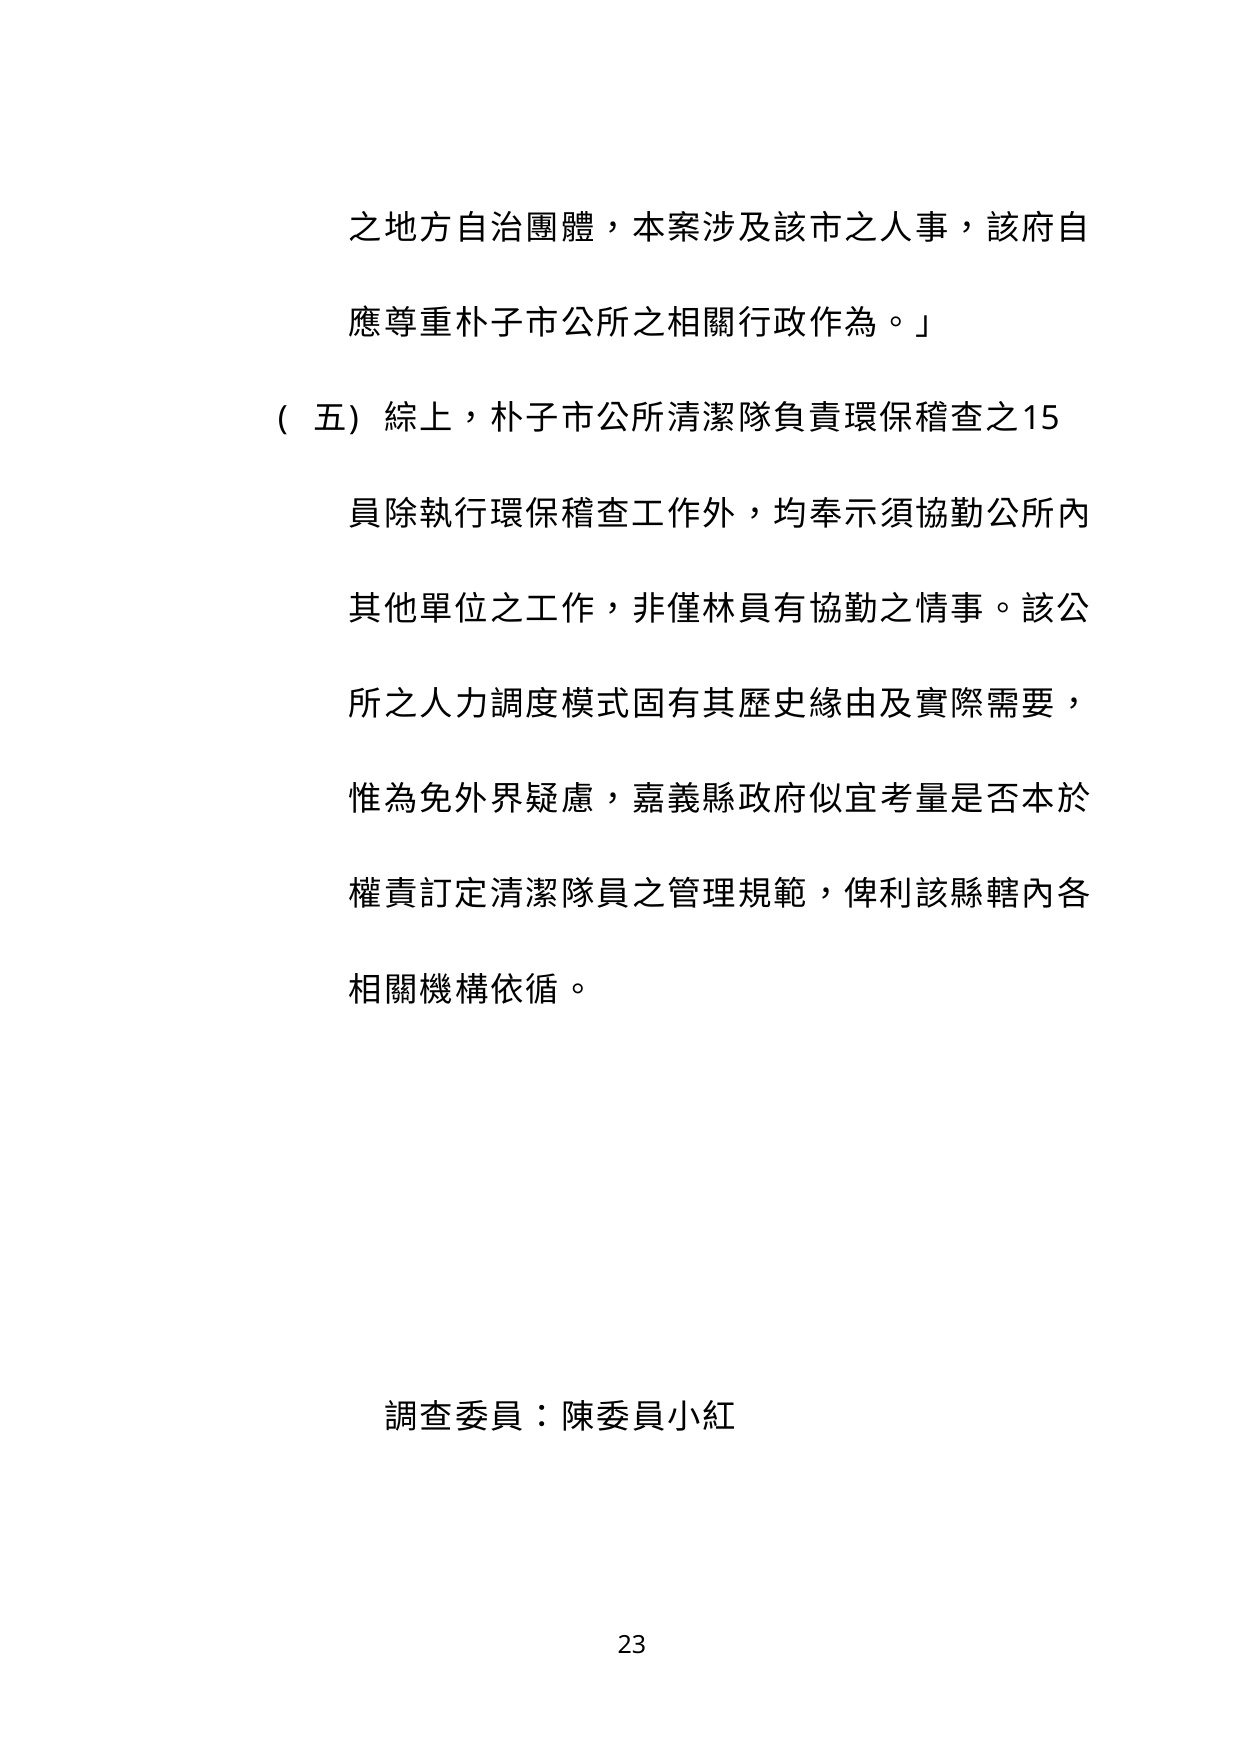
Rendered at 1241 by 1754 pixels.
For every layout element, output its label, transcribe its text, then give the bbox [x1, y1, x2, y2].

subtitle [244, 177, 1092, 368]
subtitle 綜上，朴子市公所清潔隊負責環保稽查之15員除執行環保稽查工作外，均奉示須協勤公所內其他單位之工作，非僅林員有協勤之情事。該公所之人力調度模式固有其歷史緣由及實際需要，惟為免外界疑慮，嘉義縣政府似宜考量是否本於權責訂定清潔隊員之管理規範，俾利該縣轄內各相關機構依循。 [244, 368, 1092, 1034]
subtitle 調查委員：陳委員小紅周委員陽山 [171, 1367, 1092, 1462]
